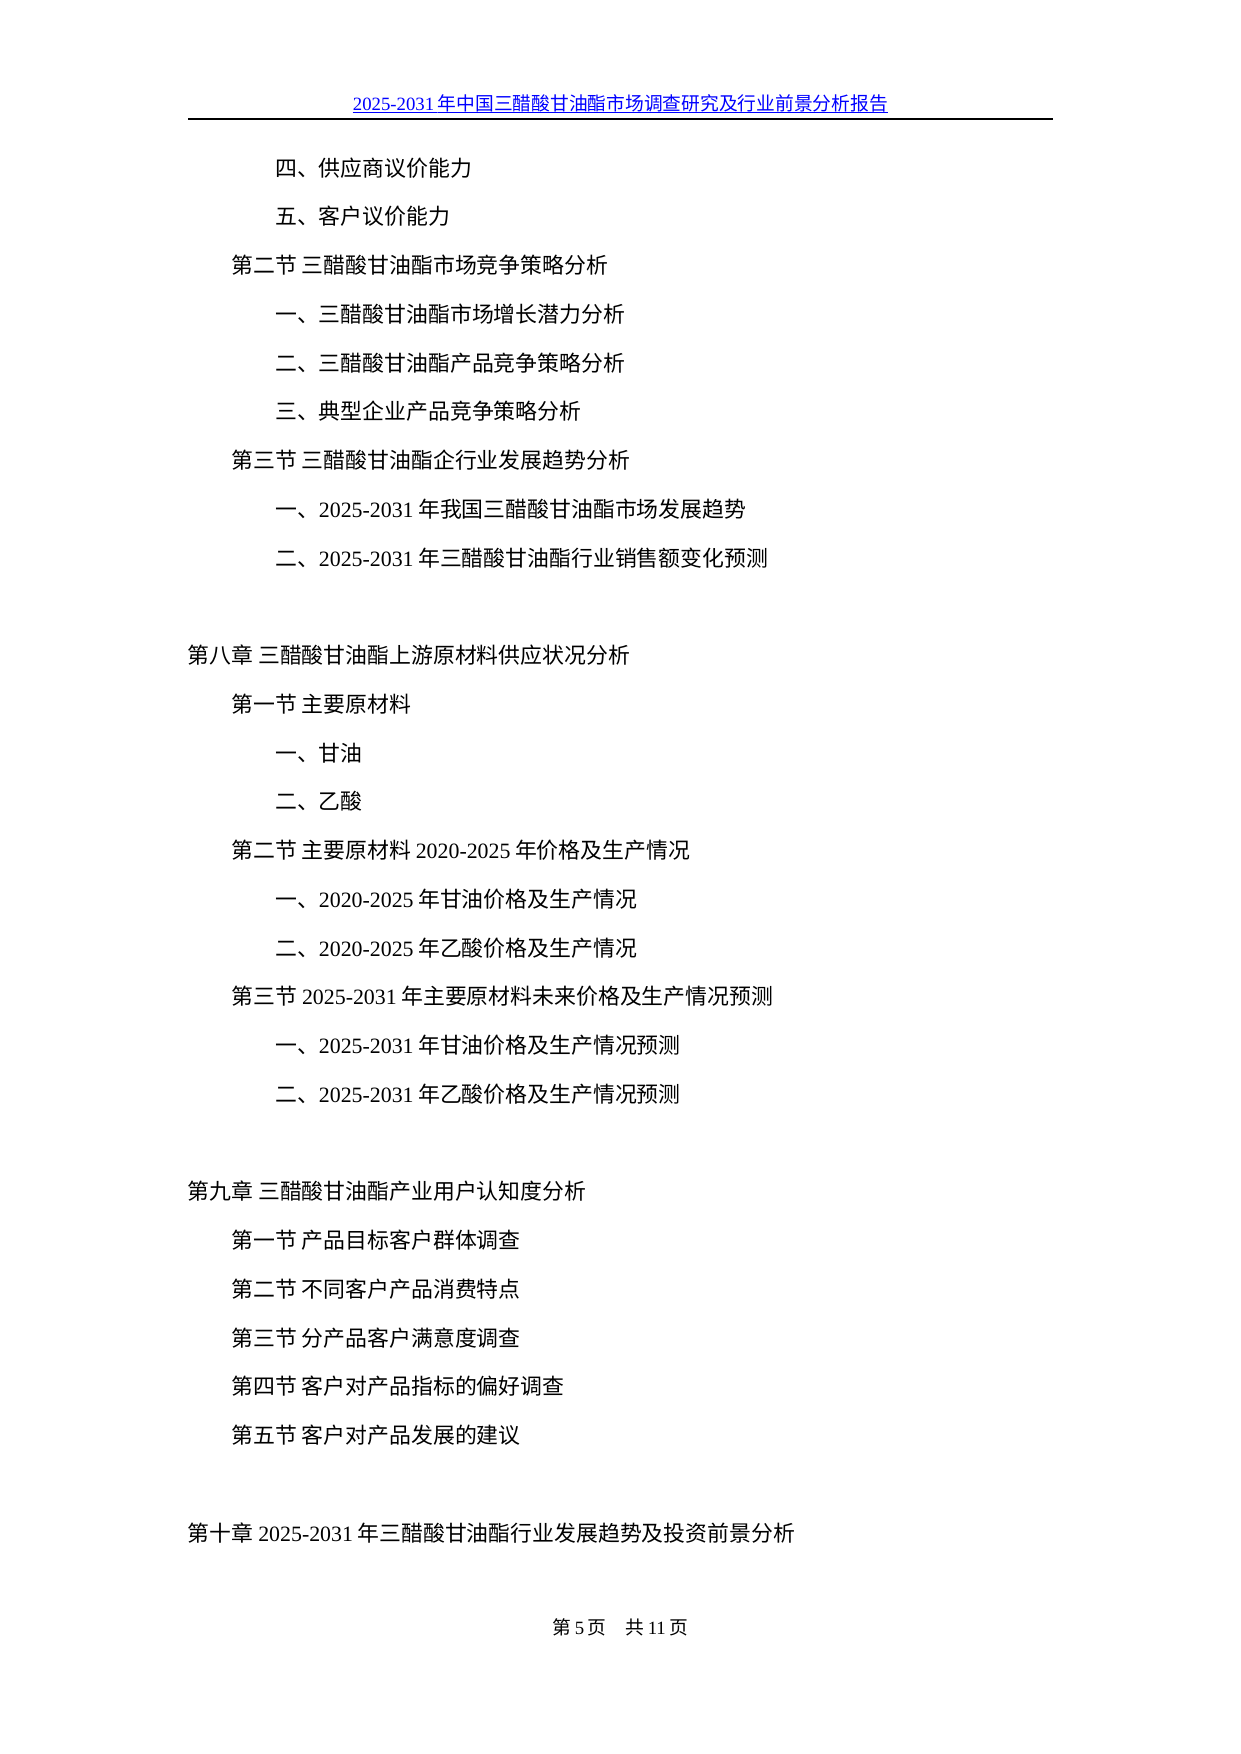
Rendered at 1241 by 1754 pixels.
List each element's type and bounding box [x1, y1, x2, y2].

text [187, 150, 1053, 1548]
